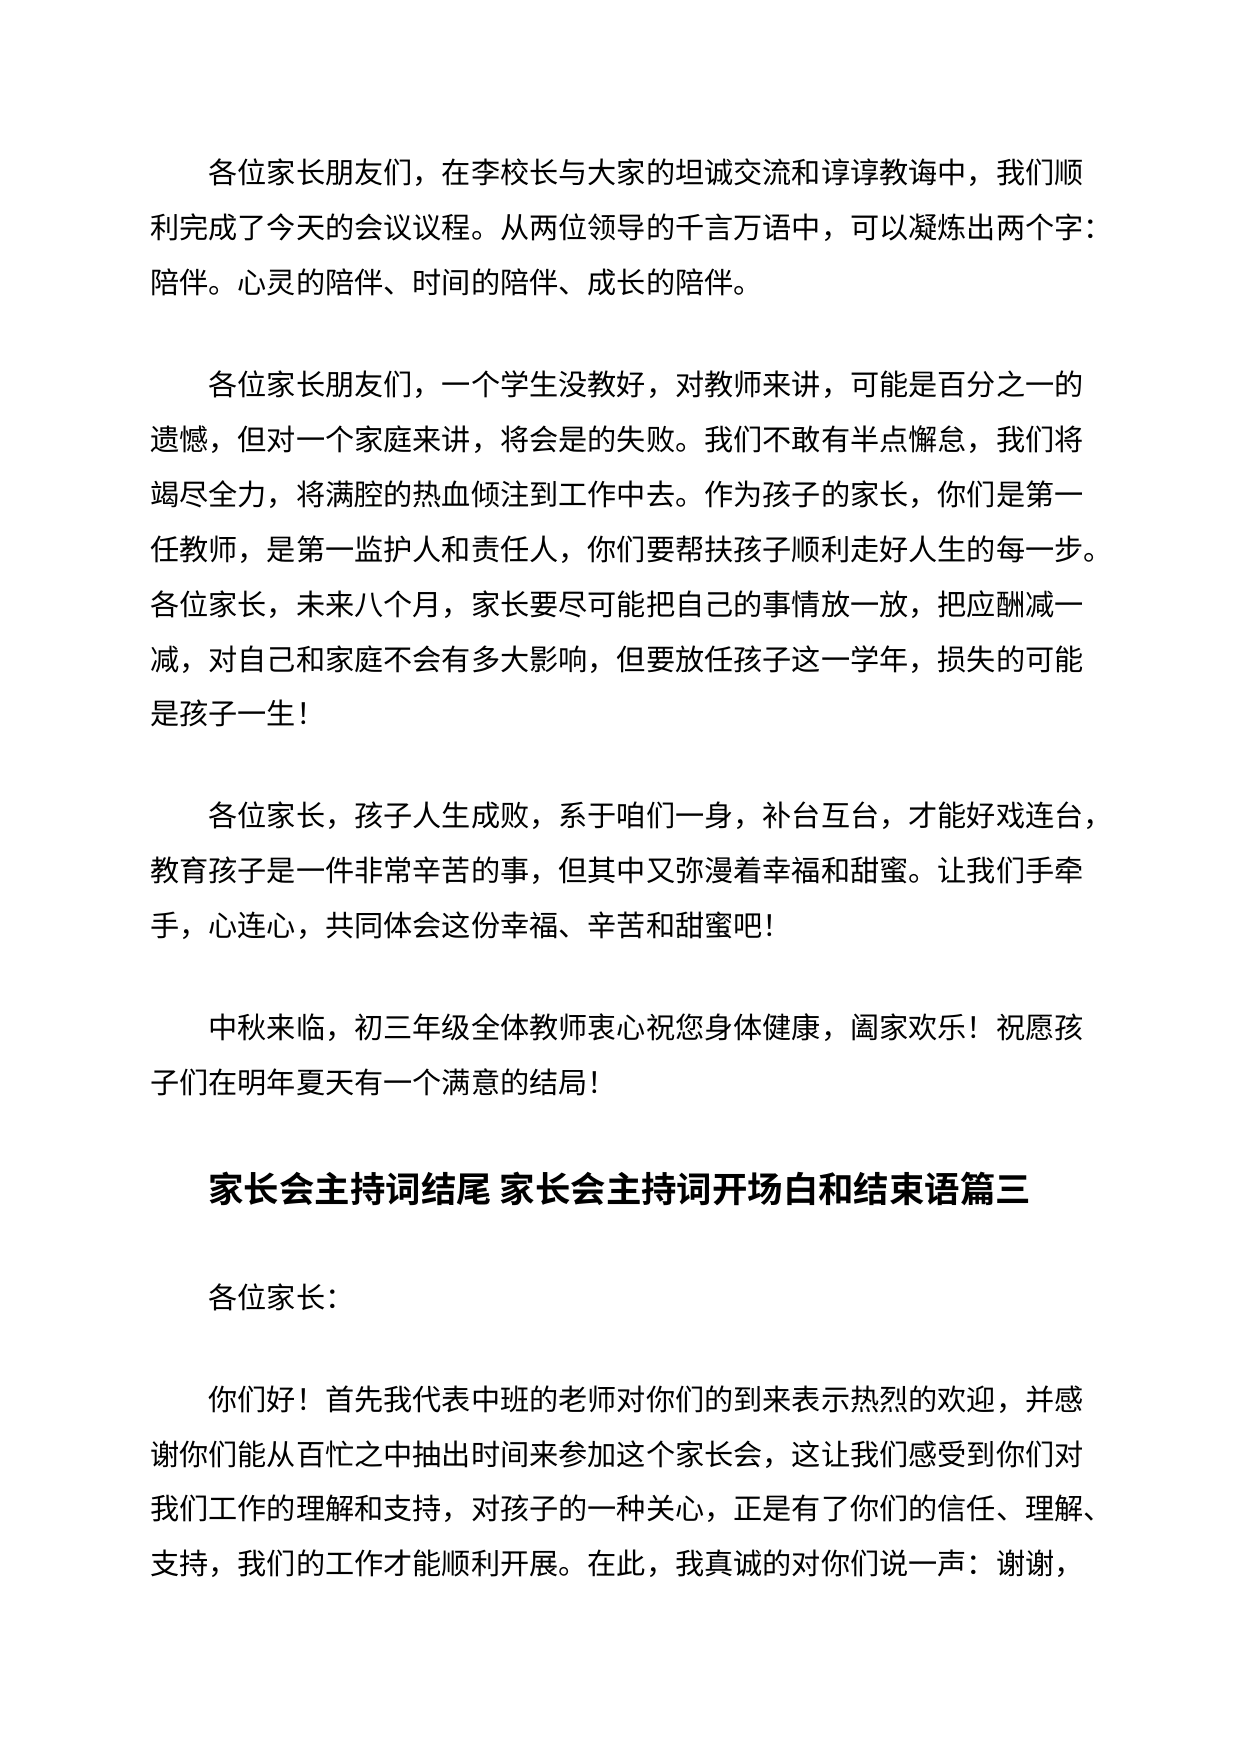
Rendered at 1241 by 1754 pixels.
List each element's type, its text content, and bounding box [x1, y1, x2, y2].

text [150, 1376, 1090, 1583]
text 中秋来临，初三年级全体教师衷心祝您身体健康，阖家欢乐！祝愿孩子们在明年夏天有一个满意的结局！ [150, 1004, 1090, 1101]
text 各位家长朋友们，在李校长与大家的坦诚交流和谆谆教诲中，我们顺利完成了今天的会议议程。从两位领导的千言万语中，可以凝炼出两个字：陪伴。心灵的陪伴、时间的陪伴、成长的陪伴。 [150, 150, 1090, 302]
text 家长会主持词结尾 家长会主持词开场白和结束语篇三 [150, 1161, 1090, 1212]
text 各位家长朋友们，一个学生没教好，对教师来讲，可能是百分之一的遗憾，但对一个家庭来讲，将会是的失败。我们不敢有半点懈怠，我们将竭尽全力，将满腔的热血倾注到工作中去。作为孩子的家长，你们是第一任教师，是第一监护人和责任人，你们要帮扶孩子顺利走好人生的每一步。各位家长，未来八个月，家长要尽可能把自己的事情放一放，把应酬减一减，对自己和家庭不会有多大影响，但要放任孩子这一学年，损失的可能是孩子一生！ [150, 362, 1090, 733]
text 各位家长，孩子人生成败，系于咱们一身，补台互台，才能好戏连台，教育孩子是一件非常辛苦的事，但其中又弥漫着幸福和甜蜜。让我们手牵手，心连心，共同体会这份幸福、辛苦和甜蜜吧！ [150, 793, 1090, 945]
text 各位家长： [150, 1274, 1090, 1317]
